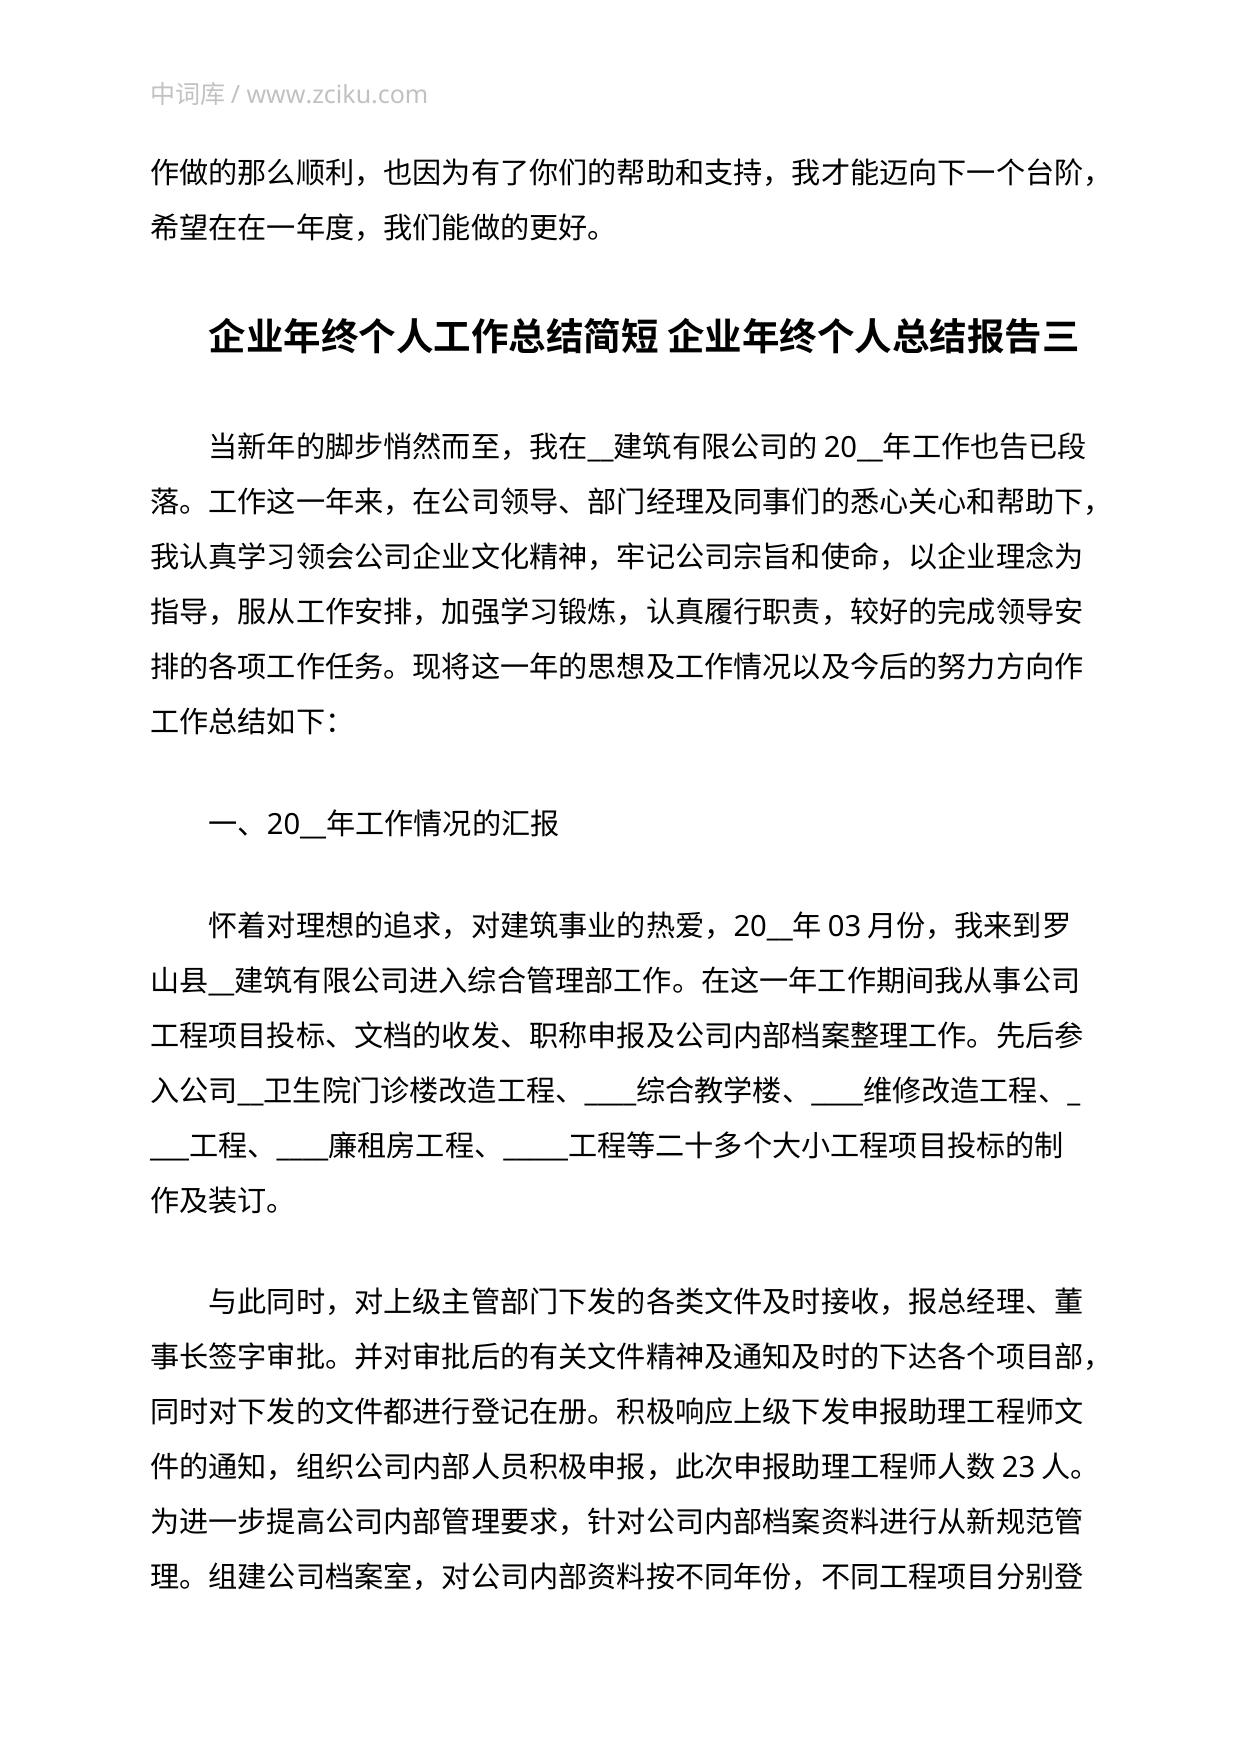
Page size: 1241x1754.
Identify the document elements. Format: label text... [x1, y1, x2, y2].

text 企业年终个人工作总结简短 企业年终个人总结报告三 [150, 307, 1090, 361]
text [150, 1279, 1090, 1596]
text 一、20__年工作情况的汇报 [150, 800, 1090, 843]
text 怀着对理想的追求，对建筑事业的热爱，20__年03月份，我来到罗山县__建筑有限公司进入综合管理部工作。在这一年工作期间我从事公司工程项目投标、文档的收发、职称申报及公司内部档案整理工作。先后参入公司__卫生院门诊楼改造工程、____综合教学楼、____维修改造工程、____工程、____廉租房工程、_____工程等二十多个大小工程项目投标的制作及装订。 [150, 902, 1090, 1219]
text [150, 150, 1090, 247]
text 当新年的脚步悄然而至，我在__建筑有限公司的20__年工作也告已段落。工作这一年来，在公司领导、部门经理及同事们的悉心关心和帮助下，我认真学习领会公司企业文化精神，牢记公司宗旨和使命，以企业理念为指导，服从工作安排，加强学习锻炼，认真履行职责，较好的完成领导安排的各项工作任务。现将这一年的思想及工作情况以及今后的努力方向作工作总结如下： [150, 424, 1090, 741]
